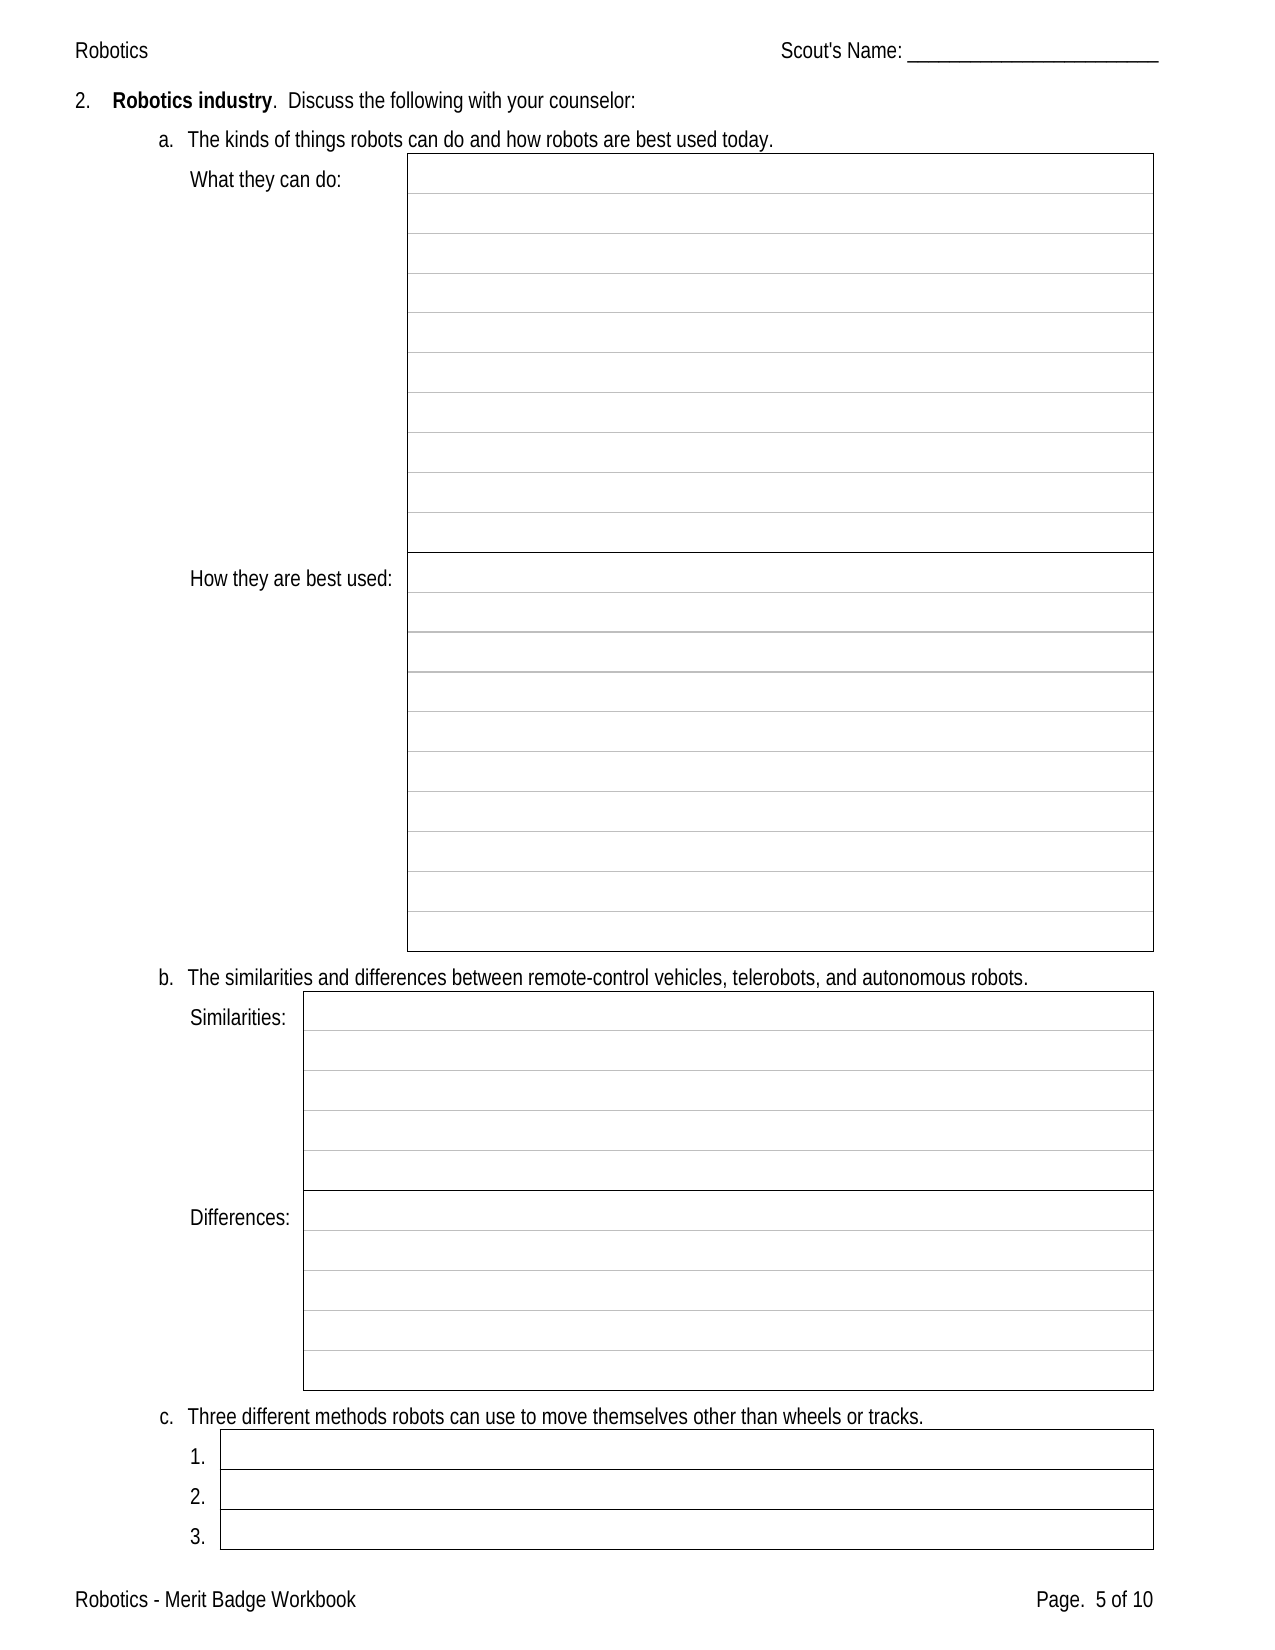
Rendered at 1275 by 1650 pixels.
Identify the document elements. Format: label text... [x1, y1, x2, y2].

table_cell 3. [179, 1509, 220, 1549]
table_cell [304, 1311, 1153, 1349]
table_cell [408, 752, 1153, 791]
table_header [408, 154, 1153, 193]
table_header What they can do: [179, 153, 407, 552]
table_cell [221, 1470, 1153, 1509]
table_cell [221, 1510, 1153, 1549]
table_cell [408, 872, 1153, 911]
text 2. Robotics industry. Discuss the following with your counselor: [75, 87, 1200, 114]
table_cell [408, 393, 1153, 432]
table_cell [304, 1271, 1153, 1310]
table_cell [408, 673, 1153, 711]
table_header [304, 992, 1153, 1030]
table_cell [408, 353, 1153, 392]
table_cell [304, 1031, 1153, 1070]
table_cell [304, 1231, 1153, 1270]
table_cell [408, 792, 1153, 831]
table_cell [304, 1111, 1153, 1150]
table_cell 2. [179, 1469, 220, 1509]
table_cell [304, 1071, 1153, 1110]
table_header [221, 1430, 1153, 1469]
table_cell [408, 234, 1153, 272]
table_cell How they are best used: [179, 552, 407, 951]
table_cell [408, 633, 1153, 671]
table_cell [304, 1191, 1153, 1230]
table_cell [408, 912, 1153, 951]
table_cell [408, 593, 1153, 631]
table_cell [408, 274, 1153, 312]
table_cell [408, 313, 1153, 352]
text c. Three different methods robots can use to move themselves other than wheels or tracks. [112, 1403, 1200, 1429]
table_cell [408, 473, 1153, 512]
table_cell [408, 832, 1153, 871]
table_cell [408, 433, 1153, 472]
table_cell [408, 553, 1153, 592]
table_cell [408, 712, 1153, 751]
table_cell [408, 194, 1153, 232]
table_cell [304, 1351, 1153, 1389]
table_cell [304, 1151, 1153, 1190]
table_header 1. [179, 1429, 220, 1469]
text b. The similarities and differences between remote-control vehicles, telerobots, and autonomous robots. [112, 964, 1200, 991]
text a. The kinds of things robots can do and how robots are best used today. [112, 126, 1200, 153]
table_cell [408, 513, 1153, 552]
table_header Similarities: [179, 991, 303, 1190]
table_cell Differences: [179, 1190, 303, 1389]
